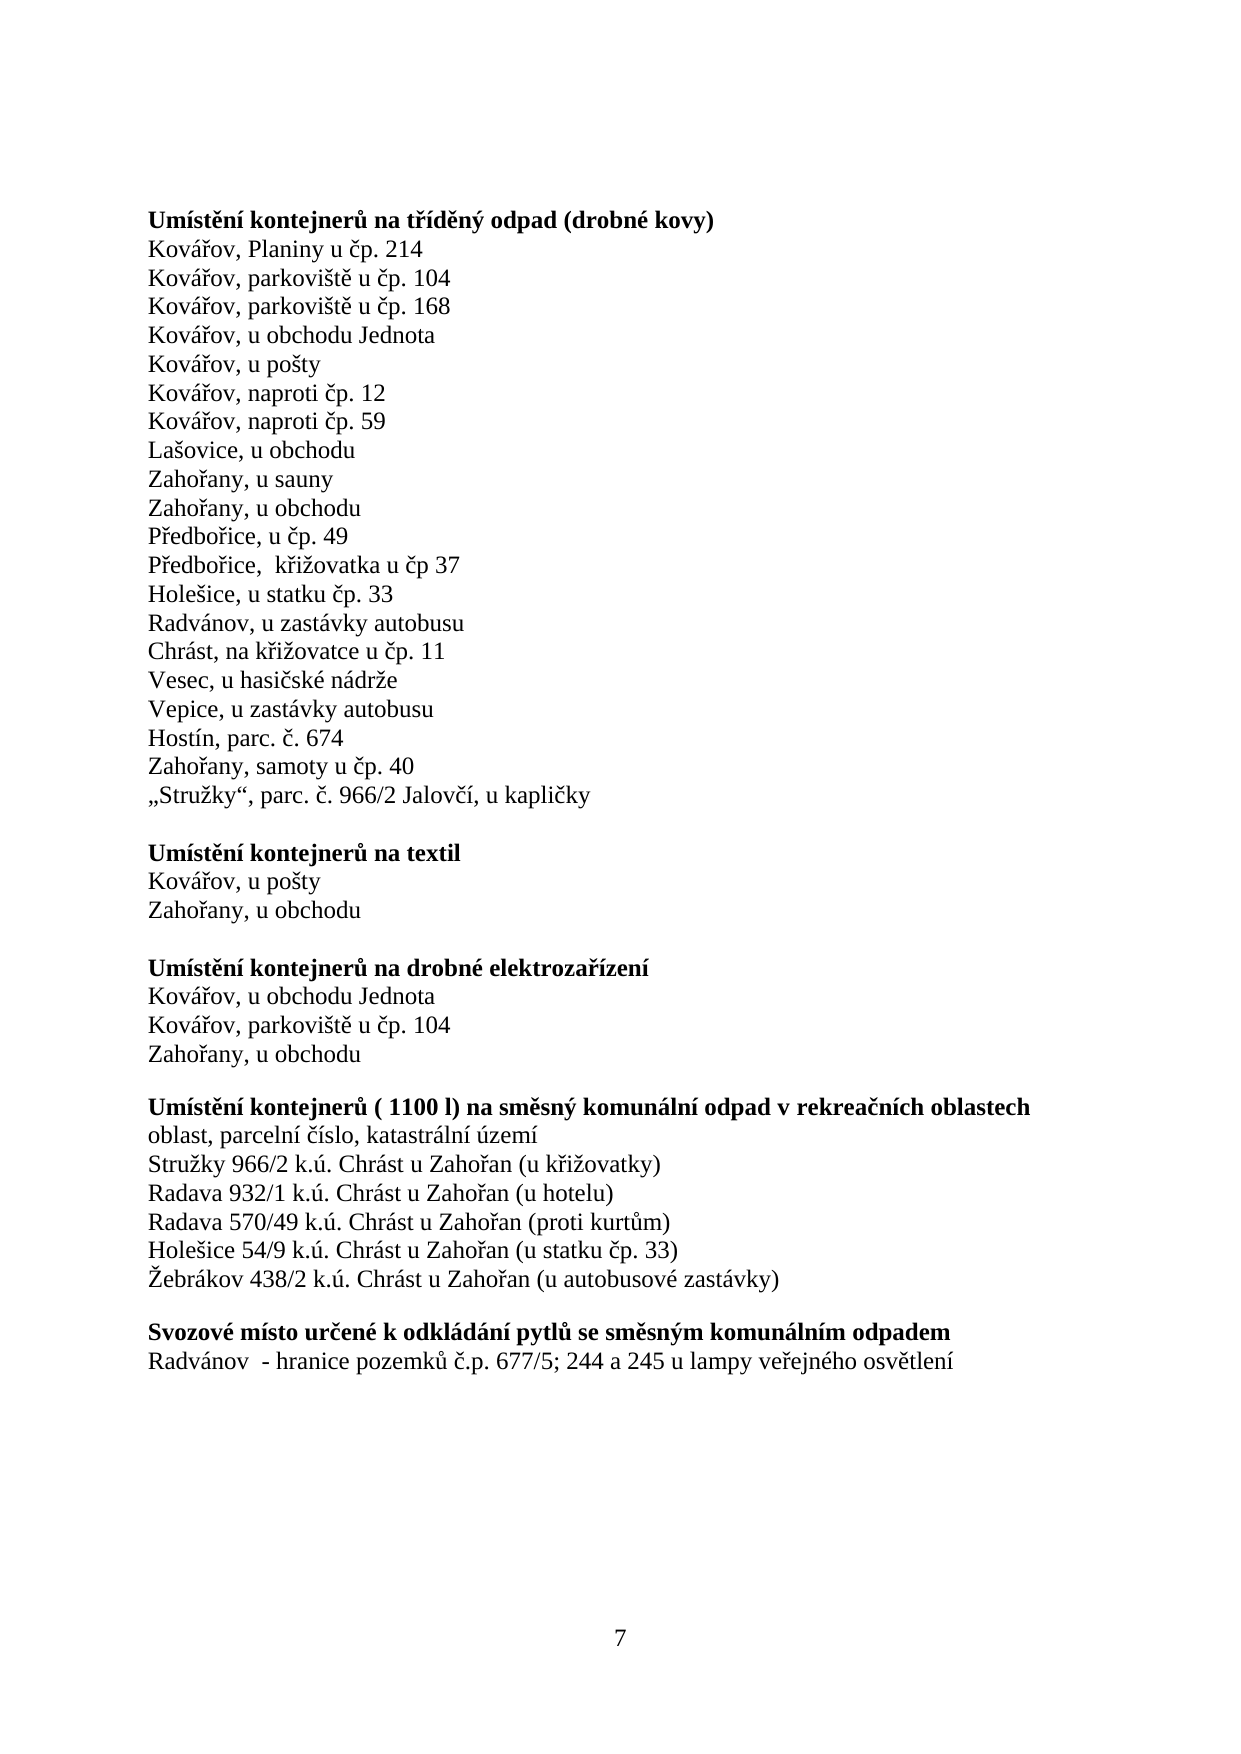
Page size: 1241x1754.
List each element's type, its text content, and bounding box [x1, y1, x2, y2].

text Radava 932/1 k.ú. Chrást u Zahořan (u hotelu) [148, 1178, 1092, 1207]
text Umístění kontejnerů na textil [148, 838, 1092, 866]
text Zahořany, samoty u čp. 40 [148, 751, 1092, 780]
text Holešice, u statku čp. 33 [148, 579, 1092, 608]
text Kovářov, u obchodu Jednota [148, 981, 1092, 1010]
text Kovářov, parkoviště u čp. 104 [148, 1010, 1092, 1039]
text Kovářov, u obchodu Jednota [148, 320, 1092, 349]
text Umístění kontejnerů na tříděný odpad (drobné kovy) [148, 205, 1092, 234]
text Zahořany, u sauny [148, 464, 1092, 493]
text Vesec, u hasičské nádrže [148, 665, 1092, 694]
text Chrást, na křižovatce u čp. 11 [148, 636, 1092, 665]
text Předbořice, u čp. 49 [148, 521, 1092, 550]
text Umístění kontejnerů ( 1100 l) na směsný komunální odpad v rekreačních oblastech [148, 1092, 1092, 1121]
text Radvánov - hranice pozemků č.p. 677/5; 244 a 245 u lampy veřejného osvětlení [148, 1346, 1092, 1374]
text Umístění kontejnerů na drobné elektrozařízení [148, 953, 1092, 981]
text Vepice, u zastávky autobusu [148, 694, 1092, 723]
text Lašovice, u obchodu [148, 435, 1092, 464]
text Radava 570/49 k.ú. Chrást u Zahořan (proti kurtům) [148, 1207, 1092, 1236]
text Zahořany, u obchodu [148, 895, 1092, 924]
text Zahořany, u obchodu [148, 1039, 1092, 1068]
text Kovářov, naproti čp. 59 [148, 406, 1092, 435]
text Kovářov, u pošty [148, 866, 1092, 895]
text „Stružky“, parc. č. 966/2 Jalovčí, u kapličky [148, 780, 1092, 809]
text Stružky 966/2 k.ú. Chrást u Zahořan (u křižovatky) [148, 1149, 1092, 1178]
text Zahořany, u obchodu [148, 493, 1092, 521]
text Svozové místo určené k odkládání pytlů se směsným komunálním odpadem [148, 1317, 1092, 1346]
text Kovářov, naproti čp. 12 [148, 378, 1092, 406]
text Žebrákov 438/2 k.ú. Chrást u Zahořan (u autobusové zastávky) [148, 1264, 1092, 1293]
text Holešice 54/9 k.ú. Chrást u Zahořan (u statku čp. 33) [148, 1236, 1092, 1264]
text Předbořice, křižovatka u čp 37 [148, 550, 1092, 579]
text Kovářov, Planiny u čp. 214 [148, 234, 1092, 263]
text Kovářov, u pošty [148, 349, 1092, 378]
text oblast, parcelní číslo, katastrální území [148, 1121, 1092, 1149]
text Kovářov, parkoviště u čp. 168 [148, 291, 1092, 320]
text Hostín, parc. č. 674 [148, 723, 1092, 751]
text Kovářov, parkoviště u čp. 104 [148, 263, 1092, 291]
text Radvánov, u zastávky autobusu [148, 608, 1092, 636]
